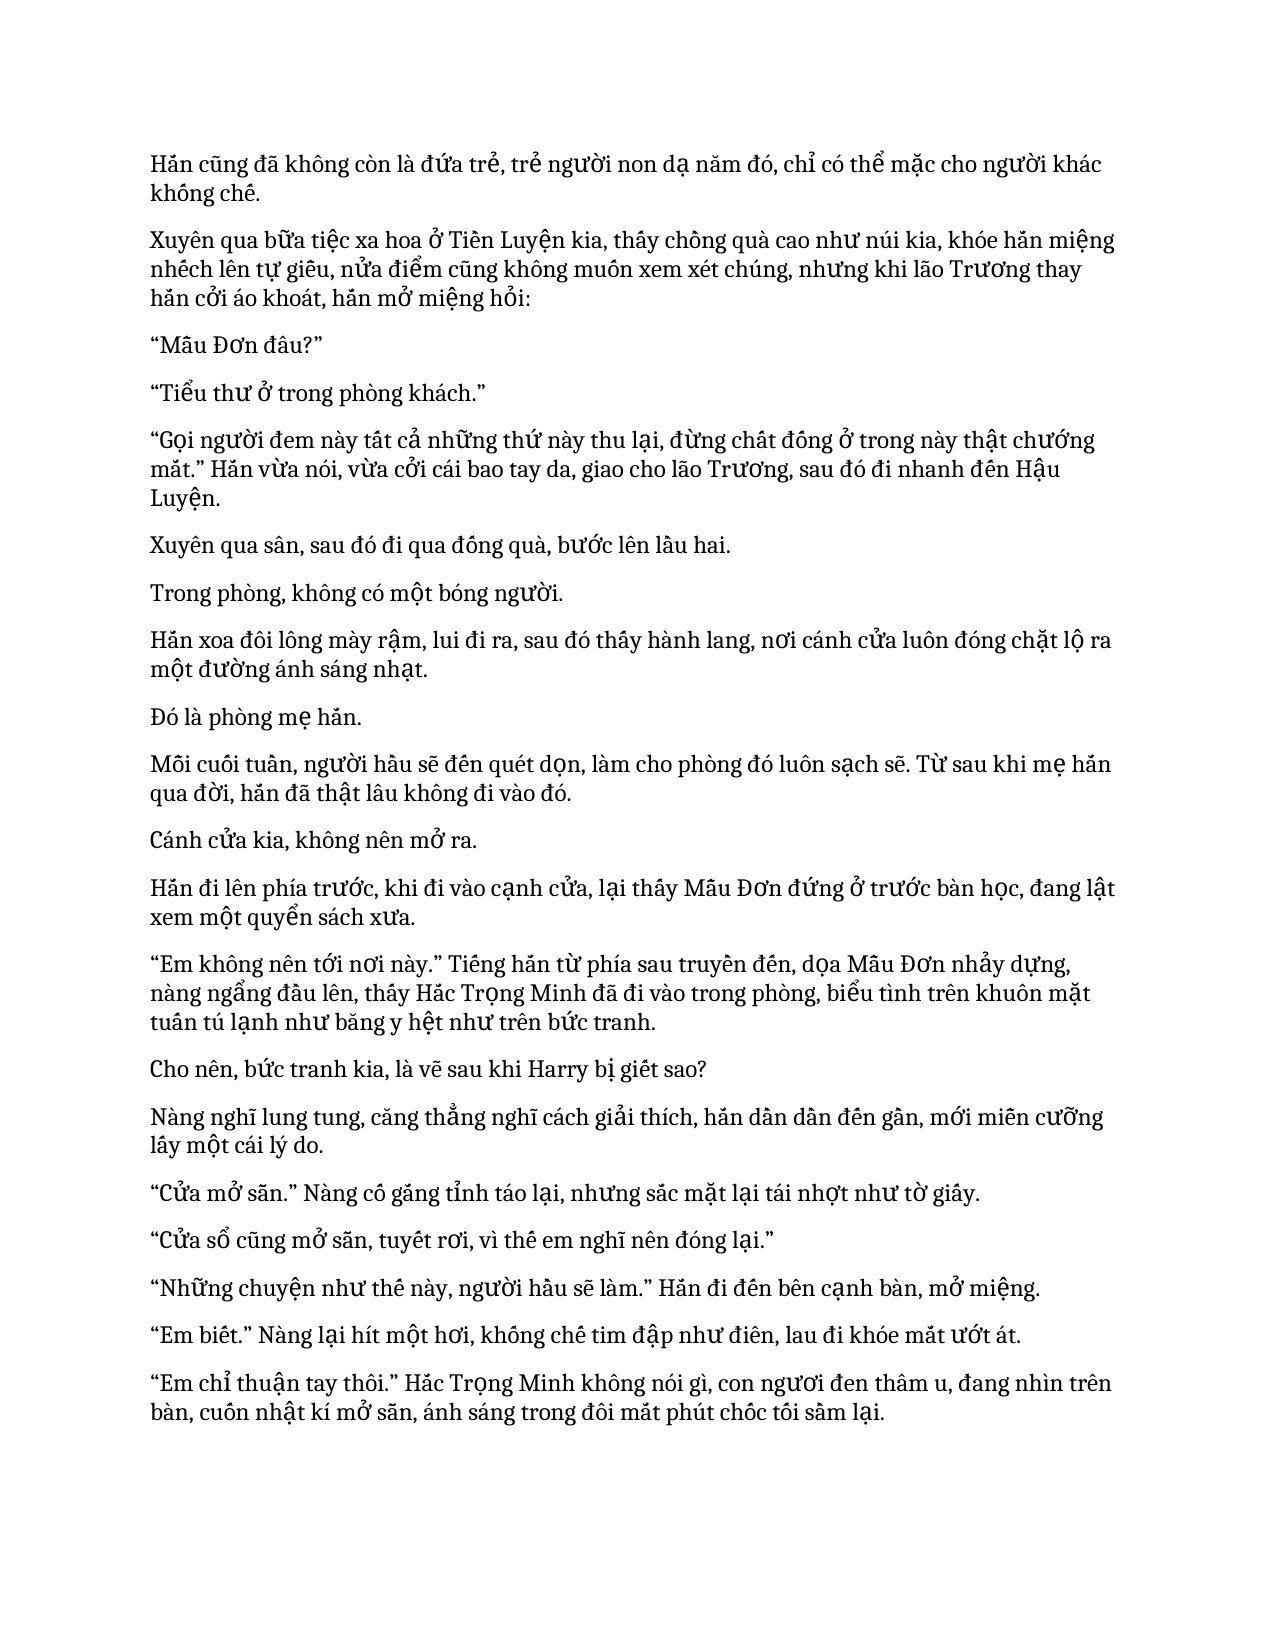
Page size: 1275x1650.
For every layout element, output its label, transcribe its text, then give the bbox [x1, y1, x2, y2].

text Đó là phòng mẹ hắn. [150, 702, 1125, 731]
text “Mẫu Đơn đâu?” [150, 331, 1125, 360]
text Cho nên, bức tranh kia, là vẽ sau khi Harry bị giết sao? [150, 1055, 1125, 1084]
text Cánh cửa kia, không nên mở ra. [150, 826, 1125, 855]
text “Những chuyện như thế này, người hầu sẽ làm.” Hắn đi đến bên cạnh bàn, mở miệng. [150, 1274, 1125, 1302]
text “Em biết.” Nàng lại hít một hơi, khống chế tim đập như điên, lau đi khóe mắt ướt át. [150, 1321, 1125, 1350]
text “Em không nên tới nơi này.” Tiếng hắn từ phía sau truyền đến, dọa Mẫu Đơn nhảy dựng, nàng ngẩng đầu lên, thấy Hắc Trọng Minh đã đi vào trong phòng, biểu tình trên khuôn mặt tuấn tú lạnh như băng y hệt như trên bức tranh. [150, 950, 1125, 1036]
text Hắn xoa đôi lông mày rậm, lui đi ra, sau đó thấy hành lang, nơi cánh cửa luôn đóng chặt lộ ra một đường ánh sáng nhạt. [150, 626, 1125, 684]
text Trong phòng, không có một bóng người. [150, 579, 1125, 607]
text “Gọi người đem này tất cả những thứ này thu lại, đừng chất đống ở trong này thật chướng mắt.” Hắn vừa nói, vừa cởi cái bao tay da, giao cho lão Trương, sau đó đi nhanh đến Hậu Luyện. [150, 426, 1125, 512]
text “Em chỉ thuận tay thôi.” Hắc Trọng Minh không nói gì, con ngươi đen thâm u, đang nhìn trên bàn, cuốn nhật kí mở sẵn, ánh sáng trong đôi mắt phút chốc tối sầm lại. [150, 1369, 1125, 1426]
text Xuyên qua bữa tiệc xa hoa ở Tiền Luyện kia, thấy chồng quà cao như núi kia, khóe hắn miệng nhếch lên tự giễu, nửa điểm cũng không muốn xem xét chúng, nhưng khi lão Trương thay hắn cởi áo khoát, hắn mở miệng hỏi: [150, 226, 1125, 312]
text Hắn đi lên phía trước, khi đi vào cạnh cửa, lại thấy Mẫu Đơn đứng ở trước bàn học, đang lật xem một quyển sách xưa. [150, 874, 1125, 931]
text “Cửa sổ cũng mở sẵn, tuyết rơi, vì thế em nghĩ nên đóng lại.” [150, 1226, 1125, 1255]
text Mỗi cuối tuần, người hầu sẽ đến quét dọn, làm cho phòng đó luôn sạch sẽ. Từ sau khi mẹ hắn qua đời, hắn đã thật lâu không đi vào đó. [150, 750, 1125, 807]
text “Tiểu thư ở trong phòng khách.” [150, 379, 1125, 407]
text Xuyên qua sân, sau đó đi qua đống quà, bước lên lầu hai. [150, 531, 1125, 560]
text Nàng nghĩ lung tung, căng thẳng nghĩ cách giải thích, hắn dần dần đến gần, mới miễn cưỡng lấy một cái lý do. [150, 1102, 1125, 1160]
text Hắn cũng đã không còn là đứa trẻ, trẻ người non dạ năm đó, chỉ có thể mặc cho người khác khống chế. [150, 150, 1125, 207]
text “Cửa mở sẵn.” Nàng cố gắng tỉnh táo lại, nhưng sắc mặt lại tái nhợt như tờ giấy. [150, 1179, 1125, 1207]
